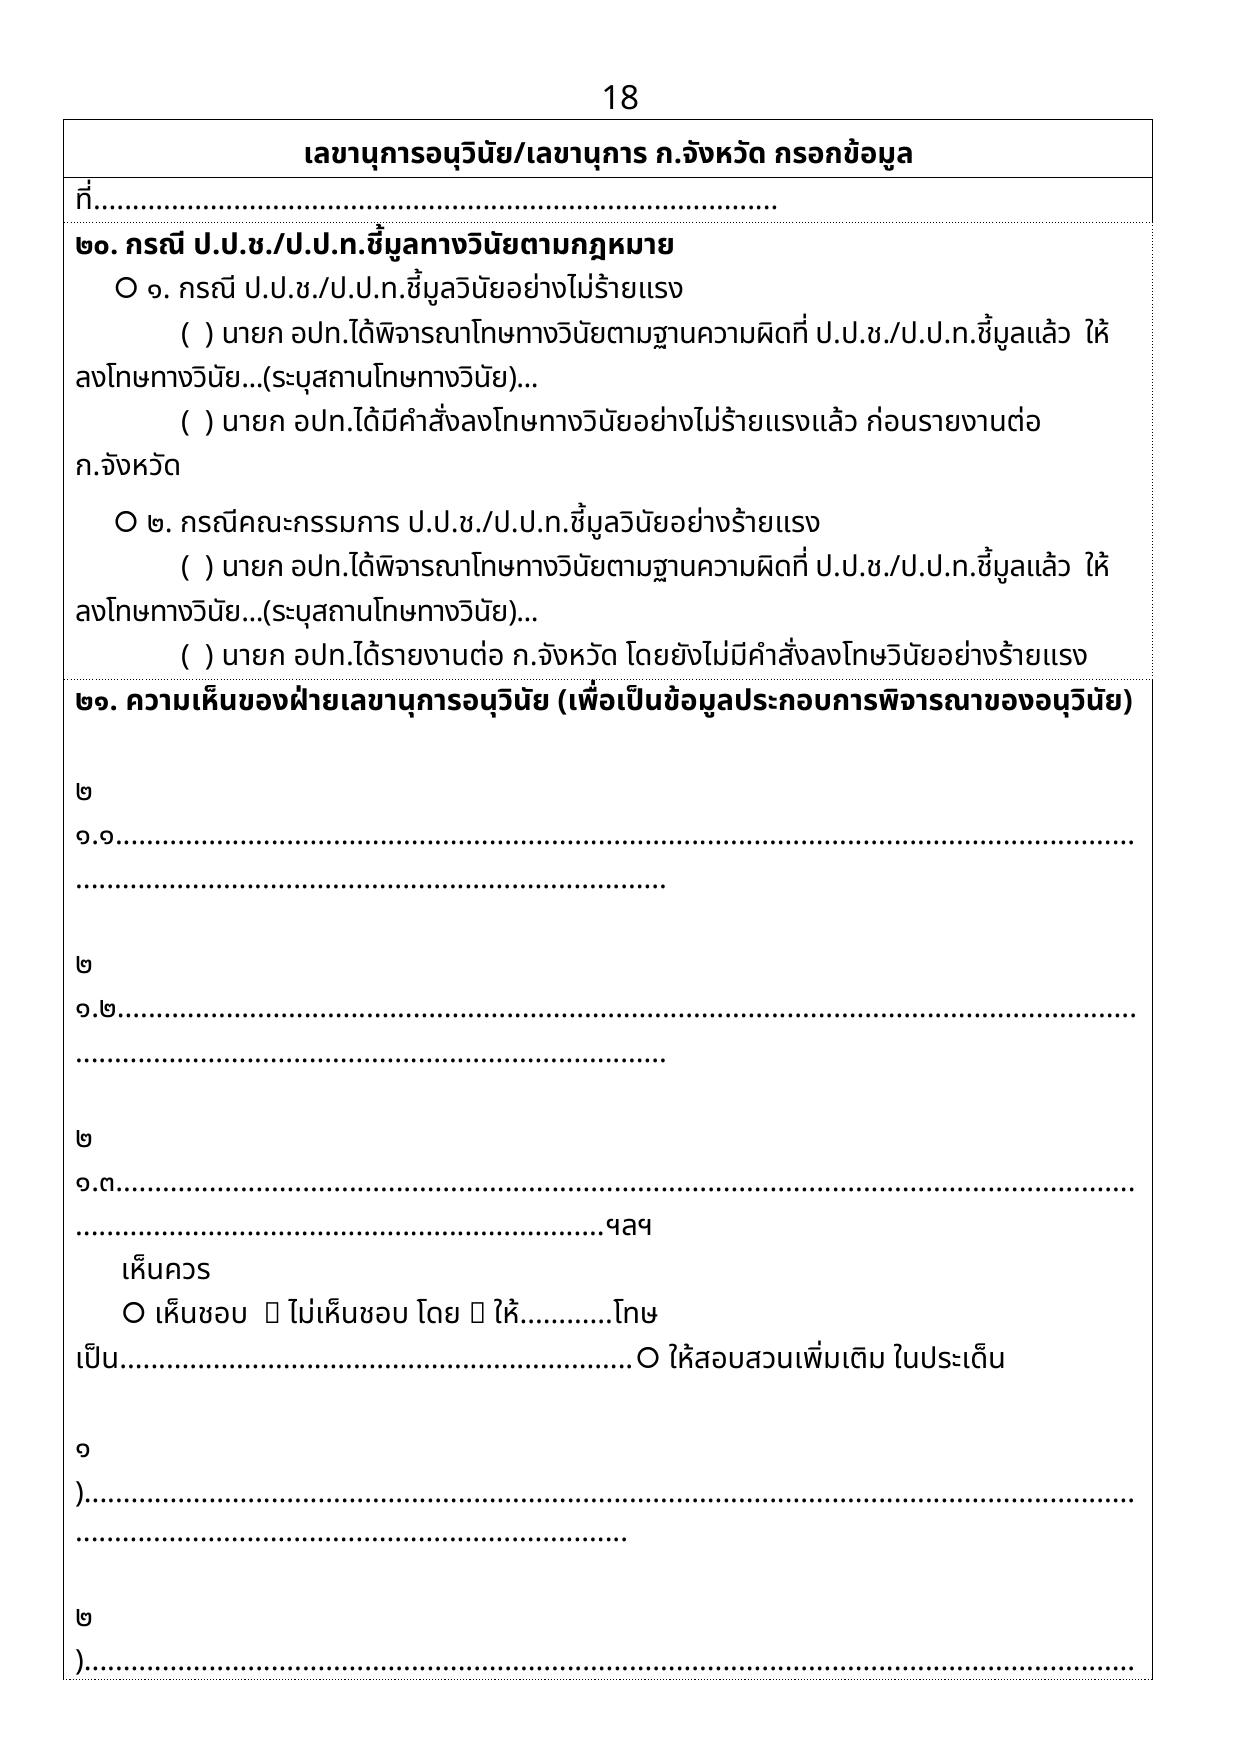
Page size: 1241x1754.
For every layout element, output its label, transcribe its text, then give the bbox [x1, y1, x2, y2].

table_cell ๒๐. กรณี ป.ป.ช./ป.ป.ท.ชี้มูลทางวินัยตามกฎหมาย ๑. กรณี ป.ป.ช./ป.ป.ท.ชี้มูลวินัยอย่างไม่ร้ายแรง ( ) นายก อปท.ได้พิจารณาโทษทางวินัยตามฐานความผิดที่ ป.ป.ช./ป.ป.ท.ชี้มูลแล้ว ให้ลงโทษทางวินัย...(ระบุสถานโทษทางวินัย)... ( ) นายก อปท.ได้มีคำสั่งลงโทษทางวินัยอย่างไม่ร้ายแรงแล้ว ก่อนรายงานต่อ ก.จังหวัด ๒. กรณีคณะกรรมการ ป.ป.ช./ป.ป.ท.ชี้มูลวินัยอย่างร้ายแรง ( ) นายก อปท.ได้พิจารณาโทษทางวินัยตามฐานความผิดที่ ป.ป.ช./ป.ป.ท.ชี้มูลแล้ว ให้ลงโทษทางวินัย...(ระบุสถานโทษทางวินัย)... ( ) นายก อปท.ได้รายงานต่อ ก.จังหวัด โดยยังไม่มีคำสั่งลงโทษวินัยอย่างร้ายแรง [64, 222, 1153, 678]
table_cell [64, 679, 1152, 1679]
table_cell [64, 178, 1152, 222]
table_header เลขานุการอนุวินัย/เลขานุการ ก.จังหวัด กรอกข้อมูล [64, 120, 1152, 177]
